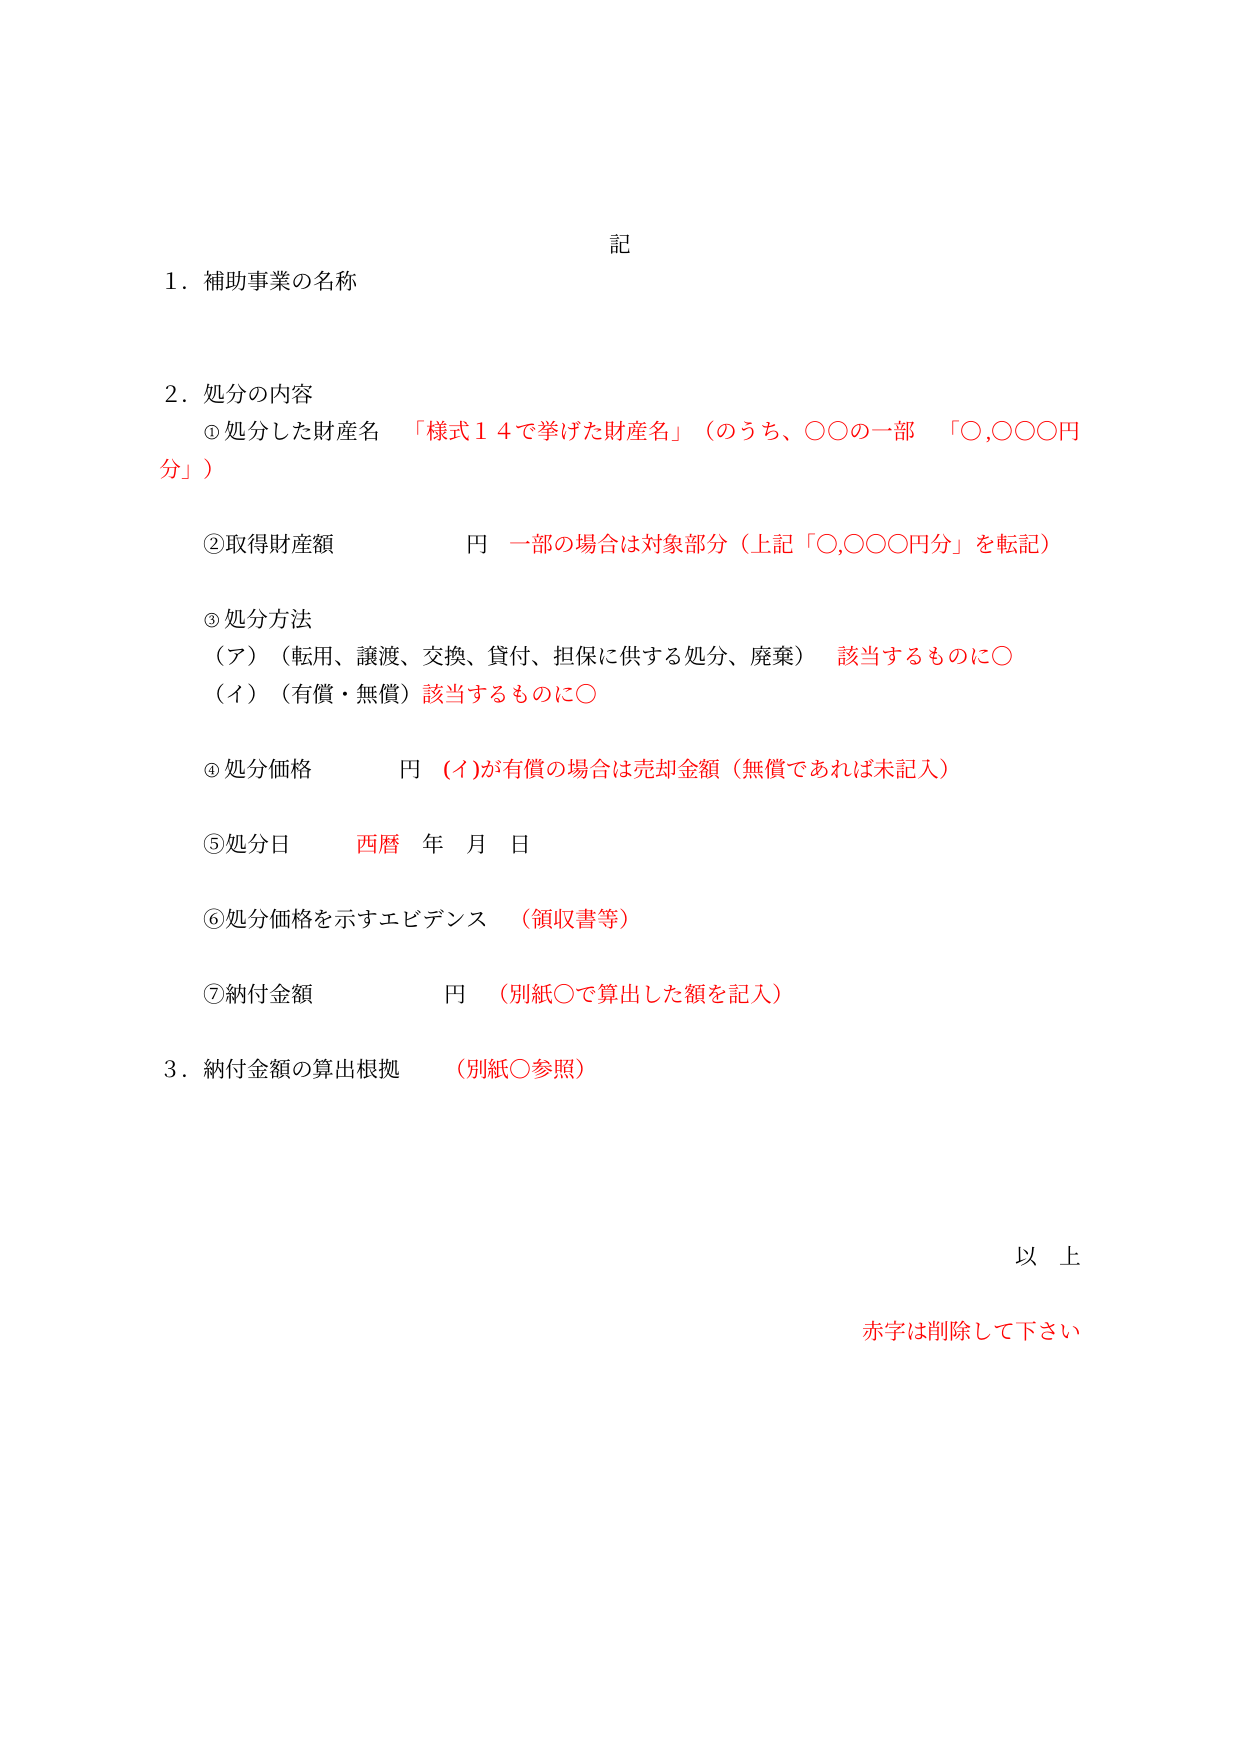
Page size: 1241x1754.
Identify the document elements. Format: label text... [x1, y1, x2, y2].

text （イ）（有償・無償）該当するものに〇 [203, 674, 1081, 711]
text ②取得財産額 円 一部の場合は対象部分（上記「〇,〇〇〇円分」を転記） [159, 524, 1081, 561]
text ④処分価格 円 (イ)が有償の場合は売却金額（無償であれば未記入） [159, 749, 1081, 786]
text ３．納付金額の算出根拠 （別紙〇参照） [159, 1049, 1081, 1086]
text １．補助事業の名称 [160, 261, 1081, 299]
text ⑥処分価格を示すエビデンス （領収書等） [159, 899, 1081, 936]
text ⑦納付金額 円 （別紙〇で算出した額を記入） [159, 974, 1081, 1011]
text ①処分した財産名 「様式１４で挙げた財産名」（のうち、○○の一部 「〇,〇〇〇円分」） [159, 411, 1081, 486]
text 記 [160, 224, 1081, 261]
text 赤字は削除して下さい [159, 1311, 1081, 1349]
text ２．処分の内容 [160, 374, 1081, 411]
text ⑤処分日 西暦 年 月 日 [159, 824, 1081, 861]
text 以 上 [159, 1236, 1081, 1274]
text ③処分方法 （ア）（転用、譲渡、交換、貸付、担保に供する処分、廃棄） 該当するものに〇 [203, 599, 1081, 674]
